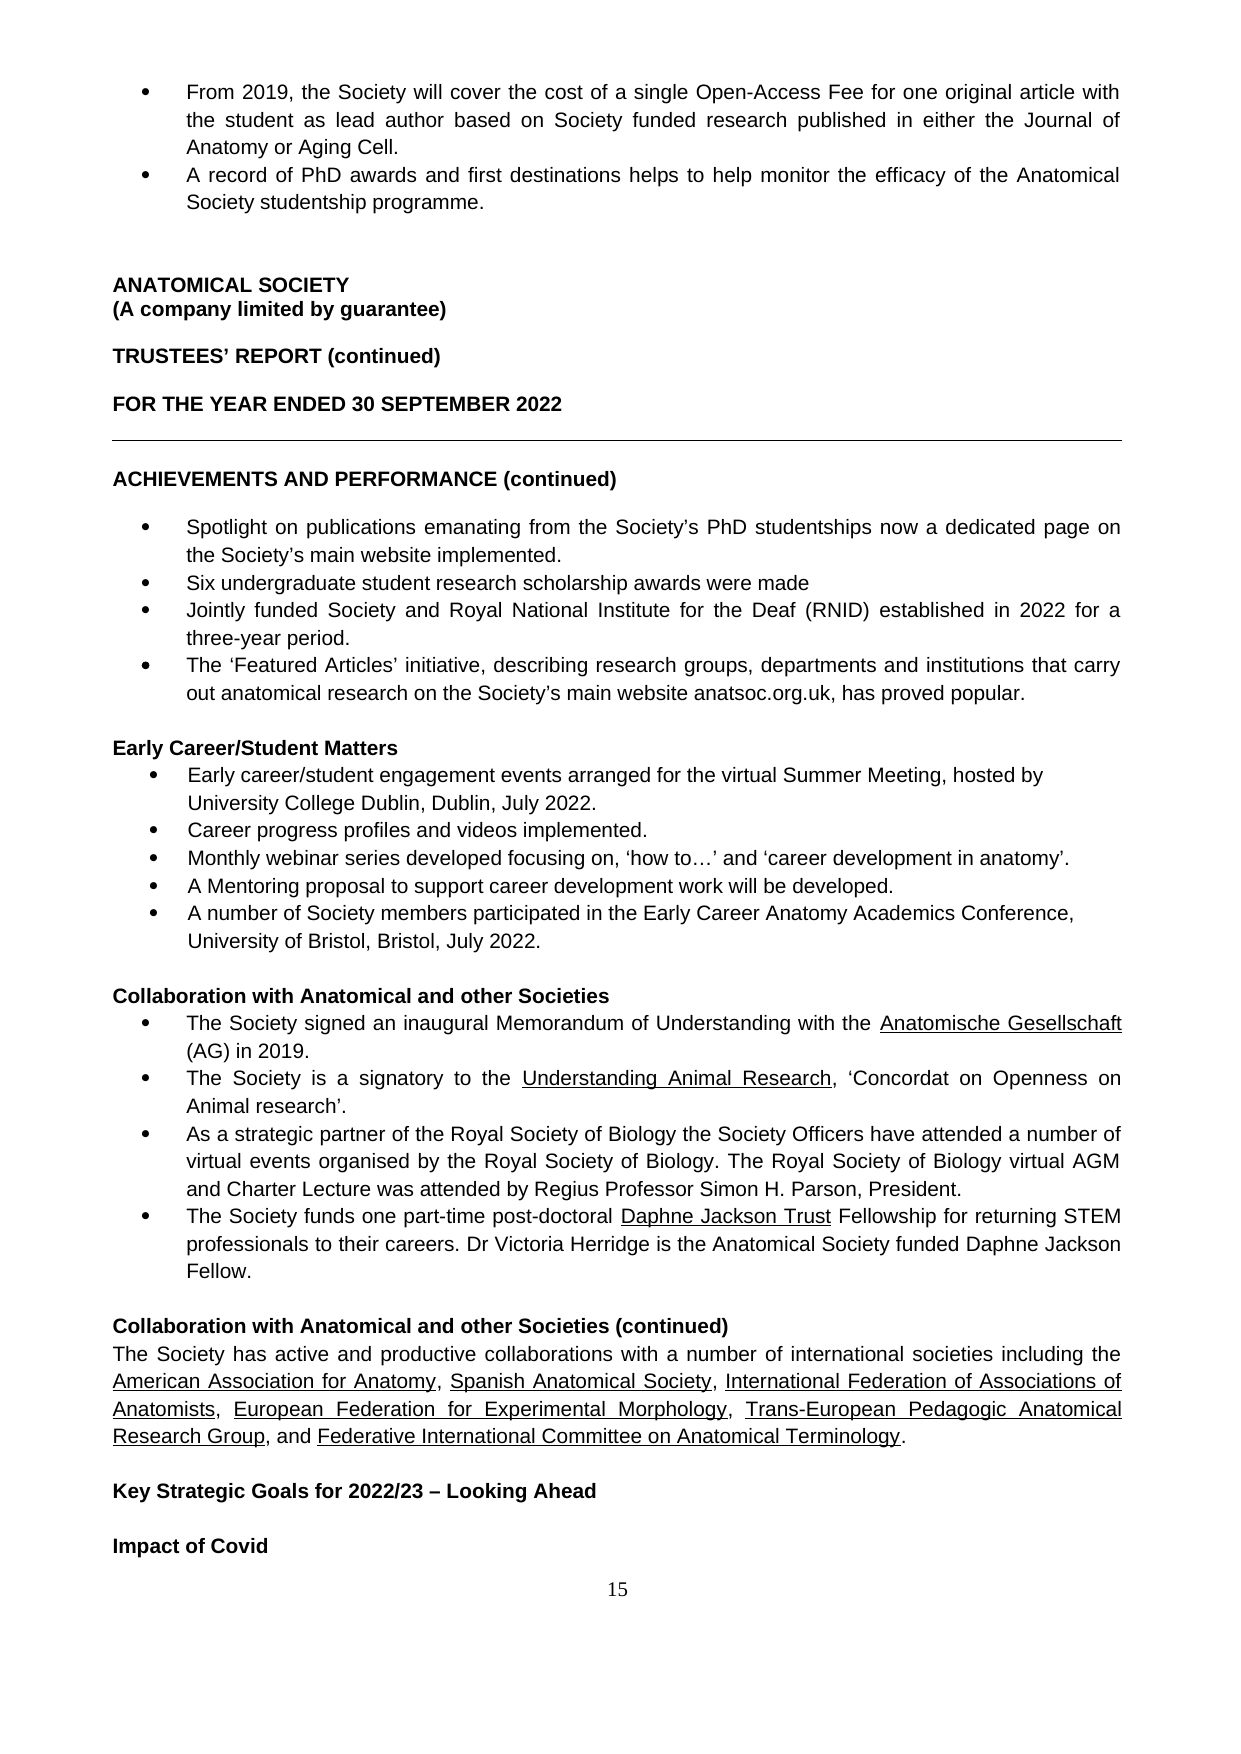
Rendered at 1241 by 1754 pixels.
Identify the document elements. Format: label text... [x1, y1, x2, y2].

list A Mentoring proposal to support career development work will be developed. [150, 873, 1122, 897]
list Six undergraduate student research scholarship awards were made [142, 570, 1122, 594]
text ACHIEVEMENTS AND PERFORMANCE (continued) [112, 467, 1122, 491]
list Jointly funded Society and Royal National Institute for the Deaf (RNID) established in 2022 for a three-year period. [142, 598, 1122, 649]
list As a strategic partner of the Royal Society of Biology the Society Officers have attended a number of virtual events organised by the Royal Society of Biology. The Royal Society of Biology virtual AGM and Charter Lecture was attended by Regius Professor Simon H. Parson, President. [142, 1121, 1122, 1200]
text The Society has active and productive collaborations with a number of international societies including the American Association for Anatomy, Spanish Anatomical Society, International Federation of Associations of Anatomists, European Federation for Experimental Morphology, Trans-European Pedagogic Anatomical Research Group, and Federative International Committee on Anatomical Terminology. [112, 1342, 1122, 1448]
text ANATOMICAL SOCIETY [112, 272, 1122, 296]
text FOR THE YEAR ENDED 30 SEPTEMBER 2022 [112, 392, 1122, 416]
text Key Strategic Goals for 2022/23 – Looking Ahead [112, 1479, 1122, 1503]
list Career progress profiles and videos implemented. [150, 818, 1122, 842]
text Collaboration with Anatomical and other Societies [112, 984, 1122, 1008]
list Spotlight on publications emanating from the Society’s PhD studentships now a dedicated page on the Society’s main website implemented. [142, 515, 1122, 567]
text Early Career/Student Matters [112, 736, 1122, 759]
text (A company limited by guarantee) [112, 296, 1122, 320]
list Early career/student engagement events arranged for the virtual Summer Meeting, hosted by University College Dublin, Dublin, July 2022. [150, 763, 1122, 815]
list A record of PhD awards and first destinations helps to help monitor the efficacy of the Anatomical Society studentship programme. [142, 162, 1122, 214]
list Monthly webinar series developed focusing on, ‘how to…’ and ‘career development in anatomy’. [150, 846, 1122, 870]
list The Society signed an inaugural Memorandum of Understanding with the Anatomische Gesellschaft (AG) in 2019. [142, 1011, 1122, 1063]
text Impact of Covid [112, 1534, 1122, 1558]
text TRUSTEES’ REPORT (continued) [112, 344, 1122, 368]
list From 2019, the Society will cover the cost of a single Open-Access Fee for one original article with the student as lead author based on Society funded research published in either the Journal of Anatomy or Aging Cell. [142, 80, 1122, 159]
list The Society is a signatory to the Understanding Animal Research, ‘Concordat on Openness on Animal research’. [142, 1066, 1122, 1118]
list The ‘Featured Articles’ initiative, describing research groups, departments and institutions that carry out anatomical research on the Society’s main website anatsoc.org.uk, has proved popular. [142, 653, 1122, 704]
text Collaboration with Anatomical and other Societies (continued) [112, 1314, 1122, 1338]
list The Society funds one part-time post-doctoral Daphne Jackson Trust Fellowship for returning STEM professionals to their careers. Dr Victoria Herridge is the Anatomical Society funded Daphne Jackson Fellow. [142, 1204, 1122, 1283]
list A number of Society members participated in the Early Career Anatomy Academics Conference, University of Bristol, Bristol, July 2022. [150, 901, 1122, 953]
